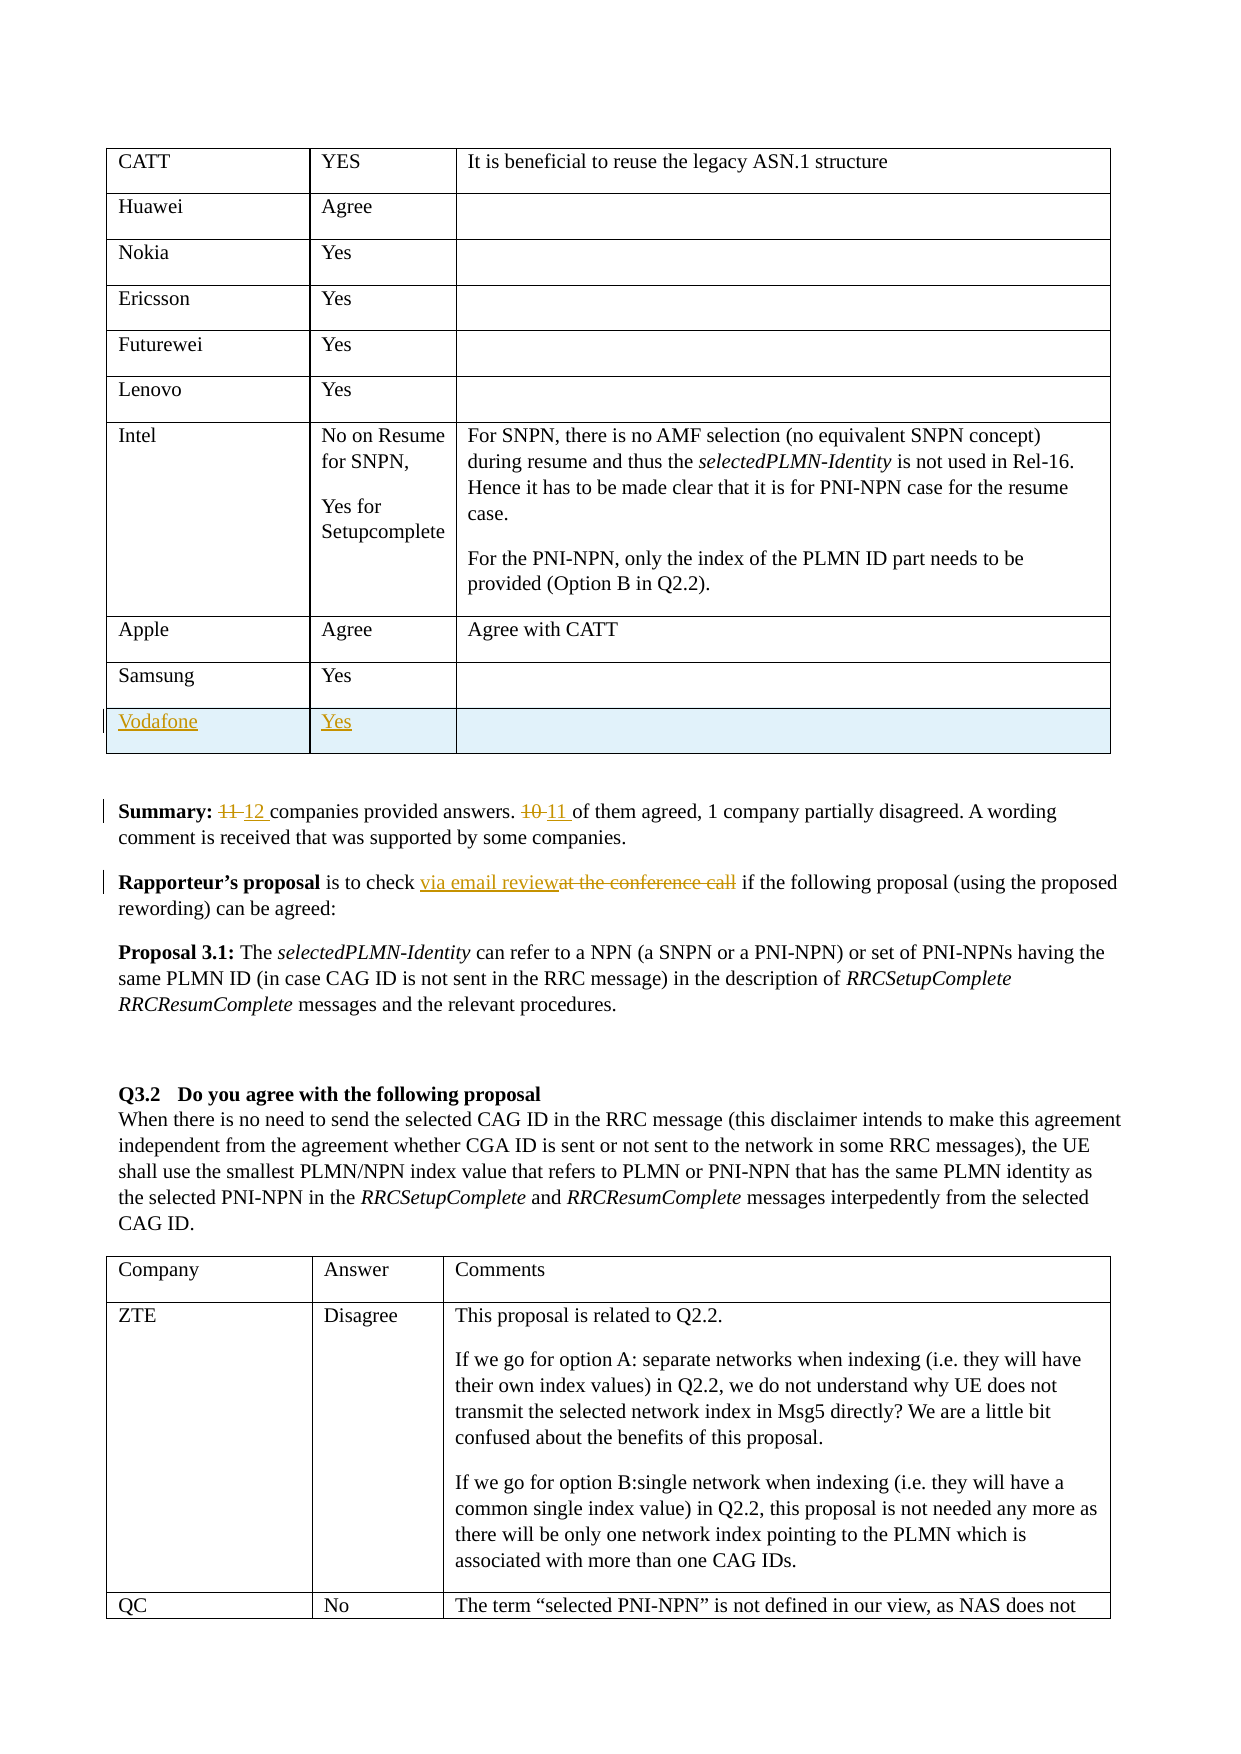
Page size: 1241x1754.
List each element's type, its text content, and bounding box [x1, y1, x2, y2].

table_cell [444, 1593, 1110, 1617]
table_cell [457, 194, 1110, 239]
table_cell Huawei [107, 194, 309, 239]
text Summary: companies provided answers. of them agreed, 1 company partially disagreed. A wording comment is received that was supported by some companies. [118, 799, 1122, 849]
table_cell [457, 377, 1110, 422]
table_cell Ericsson [107, 286, 309, 330]
table_cell No on Resume for SNPN, Yes for Setupcomplete [311, 423, 456, 616]
table_cell Futurewei [107, 331, 309, 376]
table_cell ZTE [107, 1303, 312, 1592]
table_cell Disagree [313, 1303, 443, 1592]
table_cell For SNPN, there is no AMF selection (no equivalent SNPN concept) during resume and thus the selectedPLMN-Identity is not used in Rel-16. Hence it has to be made clear that it is for PNI-NPN case for the resume case. For the PNI-NPN, only the index of the PLMN ID part needs to be provided (Option B in Q2.2). [457, 423, 1110, 616]
text Proposal 3.1: The selectedPLMN-Identity can refer to a NPN (a SNPN or a PNI-NPN) or set of PNI-NPNs having the same PLMN ID (in case CAG ID is not sent in the RRC message) in the description of RRCSetupComplete RRCResumComplete messages and the relevant procedures. [118, 940, 1122, 1016]
table_cell Apple [107, 617, 309, 662]
table_cell No [313, 1593, 443, 1617]
table_cell Yes [311, 286, 456, 330]
table_cell Samsung [107, 663, 309, 707]
table_cell [457, 240, 1110, 285]
table_header Company [107, 1257, 312, 1302]
table_cell Yes [311, 663, 456, 707]
table_cell Agree with CATT [457, 617, 1110, 662]
table_header Comments [444, 1257, 1110, 1302]
table_cell [457, 286, 1110, 330]
table_cell Lenovo [107, 377, 309, 422]
table_cell YES [311, 149, 456, 193]
table_cell [457, 663, 1110, 707]
table_cell Agree [311, 617, 456, 662]
table_header Answer [313, 1257, 443, 1302]
table_cell Yes [311, 331, 456, 376]
table_cell Intel [107, 423, 309, 616]
text Rapporteur’s proposal is to check if the following proposal (using the proposed rewording) can be agreed: [118, 869, 1122, 919]
table_cell Nokia [107, 240, 309, 285]
table_cell It is beneficial to reuse the legacy ASN.1 structure [457, 149, 1110, 193]
text Q3.2 Do you agree with the following proposal When there is no need to send the selected CAG ID in the RRC message (this disclaimer intends to make this agreement independent from the agreement whether CGA ID is sent or not sent to the network in some RRC messages), the UE shall use the smallest PLMN/NPN index value that refers to PLMN or PNI-NPN that has the same PLMN identity as the selected PNI-NPN in the RRCSetupComplete and RRCResumComplete messages interpedently from the selected CAG ID. [118, 1081, 1122, 1235]
table_cell Yes [311, 240, 456, 285]
table_cell Agree [311, 194, 456, 239]
table_cell Yes [311, 377, 456, 422]
table_cell CATT [107, 149, 309, 193]
table_cell This proposal is related to Q2.2. If we go for option A: separate networks when indexing (i.e. they will have their own index values) in Q2.2, we do not understand why UE does not transmit the selected network index in Msg5 directly? We are a little bit confused about the benefits of this proposal. If we go for option B:single network when indexing (i.e. they will have a common single index value) in Q2.2, this proposal is not needed any more as there will be only one network index pointing to the PLMN which is associated with more than one CAG IDs. [444, 1303, 1110, 1592]
table_cell QC [107, 1593, 312, 1617]
table_cell [457, 331, 1110, 376]
